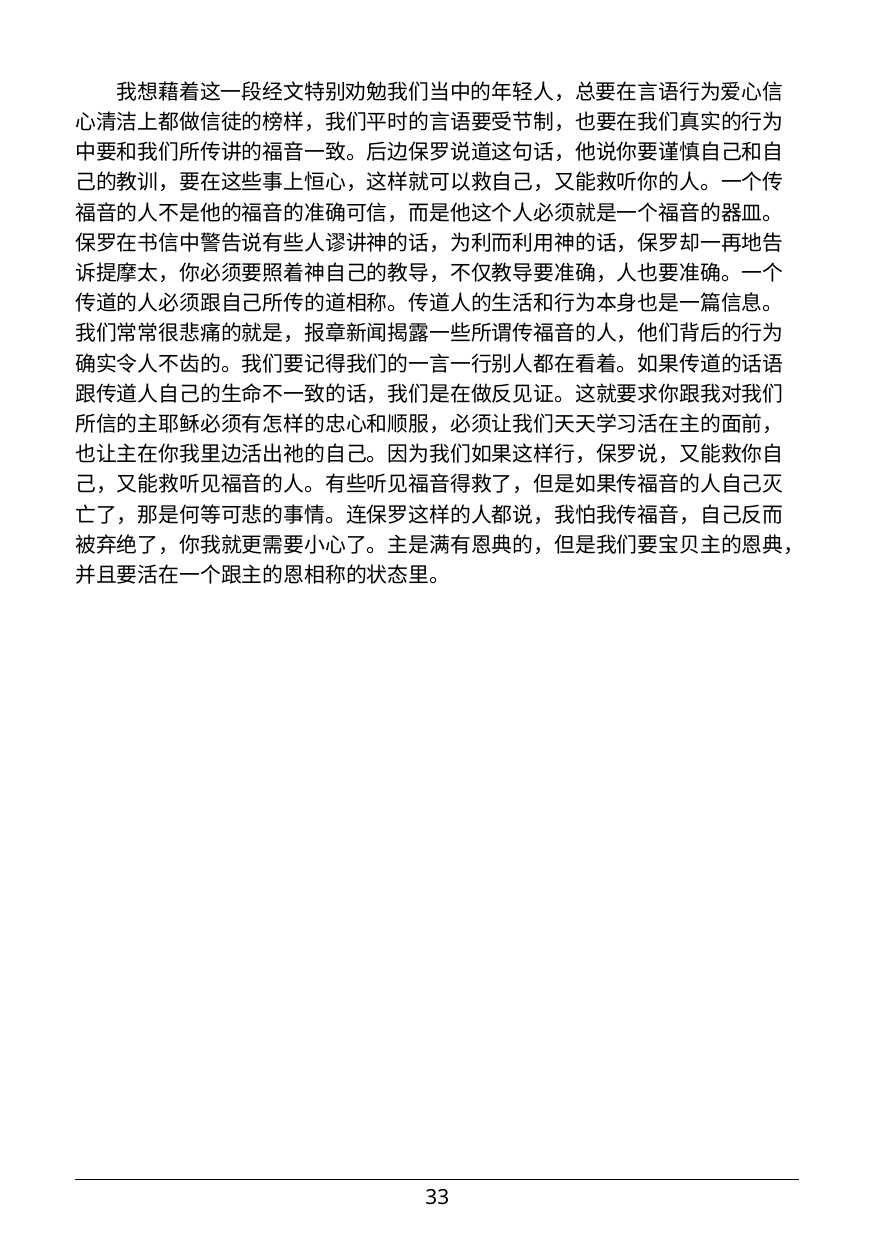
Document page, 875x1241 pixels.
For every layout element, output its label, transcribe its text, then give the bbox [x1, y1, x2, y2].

text 我想藉着这一段经文特别劝勉我们当中的年轻人，总要在言语行为爱心信心清洁上都做信徒的榜样，我们平时的言语要受节制，也要在我们真实的行为中要和我们所传讲的福音一致。后边保罗说道这句话，他说你要谨慎自己和自己的教训，要在这些事上恒心，这样就可以救自己，又能救听你的人。一个传福音的人不是他的福音的准确可信，而是他这个人必须就是一个福音的器皿。保罗在书信中警告说有些人谬讲神的话，为利而利用神的话，保罗却一再地告诉提摩太，你必须要照着神自己的教导，不仅教导要准确，人也要准确。一个传道的人必须跟自己所传的道相称。传道人的生活和行为本身也是一篇信息。我们常常很悲痛的就是，报章新闻揭露一些所谓传福音的人，他们背后的行为确实令人不齿的。我们要记得我们的一言一行别人都在看着。如果传道的话语跟传道人自己的生命不一致的话，我们是在做反见证。这就要求你跟我对我们所信的主耶稣必须有怎样的忠心和顺服，必须让我们天天学习活在主的面前，也让主在你我里边活出祂的自己。因为我们如果这样行，保罗说，又能救你自己，又能救听见福音的人。有些听见福音得救了，但是如果传福音的人自己灭亡了，那是何等可悲的事情。连保罗这样的人都说，我怕我传福音，自己反而被弃绝了，你我就更需要小心了。主是满有恩典的，但是我们要宝贝主的恩典，并且要活在一个跟主的恩相称的状态里。 [75, 75, 799, 588]
